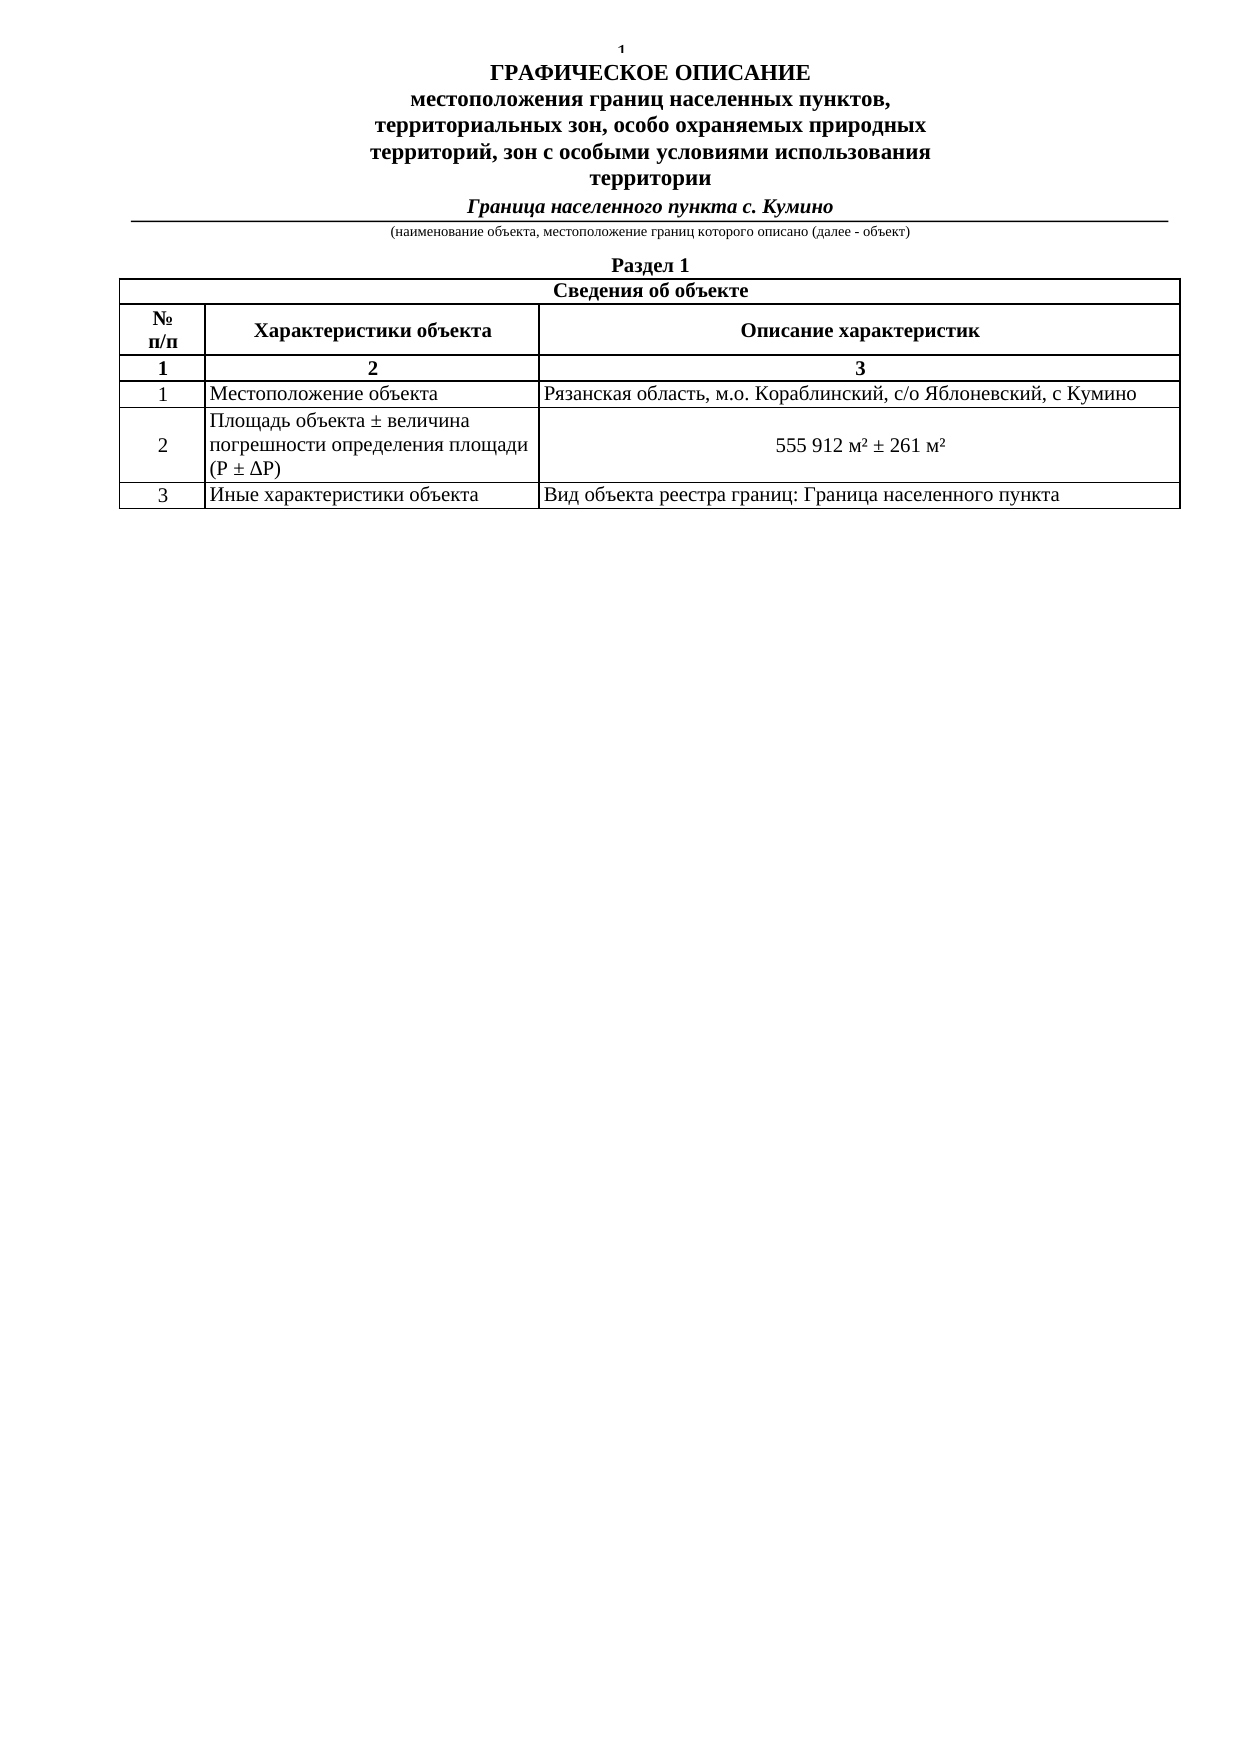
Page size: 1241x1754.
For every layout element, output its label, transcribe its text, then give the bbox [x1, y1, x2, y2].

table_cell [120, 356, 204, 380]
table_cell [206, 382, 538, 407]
text (наименование объекта, местоположение границ которого описано (далее - объект) [314, 218, 987, 239]
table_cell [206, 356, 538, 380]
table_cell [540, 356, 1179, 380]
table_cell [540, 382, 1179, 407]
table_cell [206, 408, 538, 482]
text ГРАФИЧЕСКОЕ ОПИСАНИЕ [314, 59, 987, 85]
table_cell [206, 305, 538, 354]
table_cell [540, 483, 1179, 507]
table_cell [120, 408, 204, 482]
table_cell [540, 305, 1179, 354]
text Граница населенного пункта с. Кумино [313, 194, 987, 218]
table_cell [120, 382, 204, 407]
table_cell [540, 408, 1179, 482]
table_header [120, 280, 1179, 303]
text Раздел 1 [314, 253, 987, 277]
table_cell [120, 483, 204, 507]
text местоположения границ населенных пунктов, территориальных зон, особо охраняемых природных территорий, зон с особыми условиями использования территории [314, 85, 987, 190]
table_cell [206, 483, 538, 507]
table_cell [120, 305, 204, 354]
